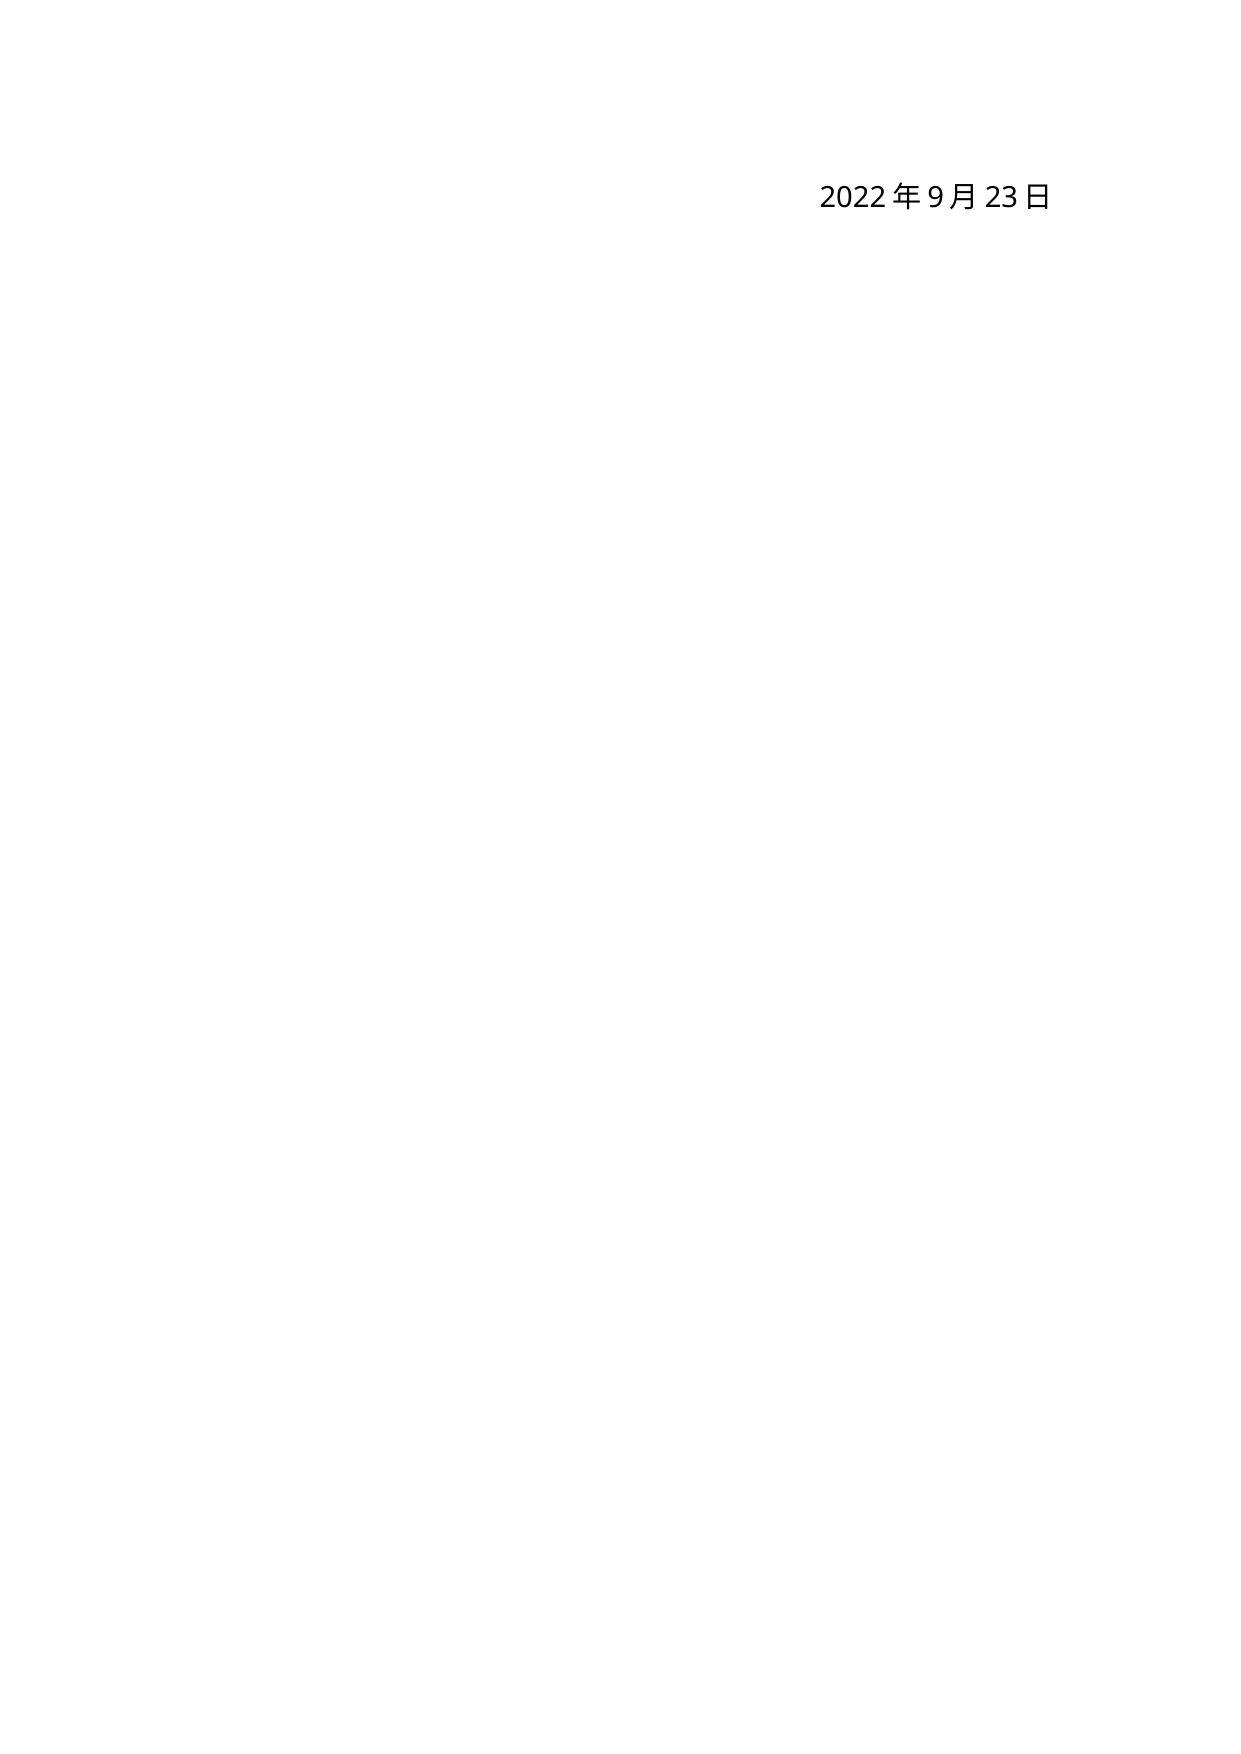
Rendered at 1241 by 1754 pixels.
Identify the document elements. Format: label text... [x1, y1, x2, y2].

text 2022年9月23日 [187, 162, 1053, 227]
